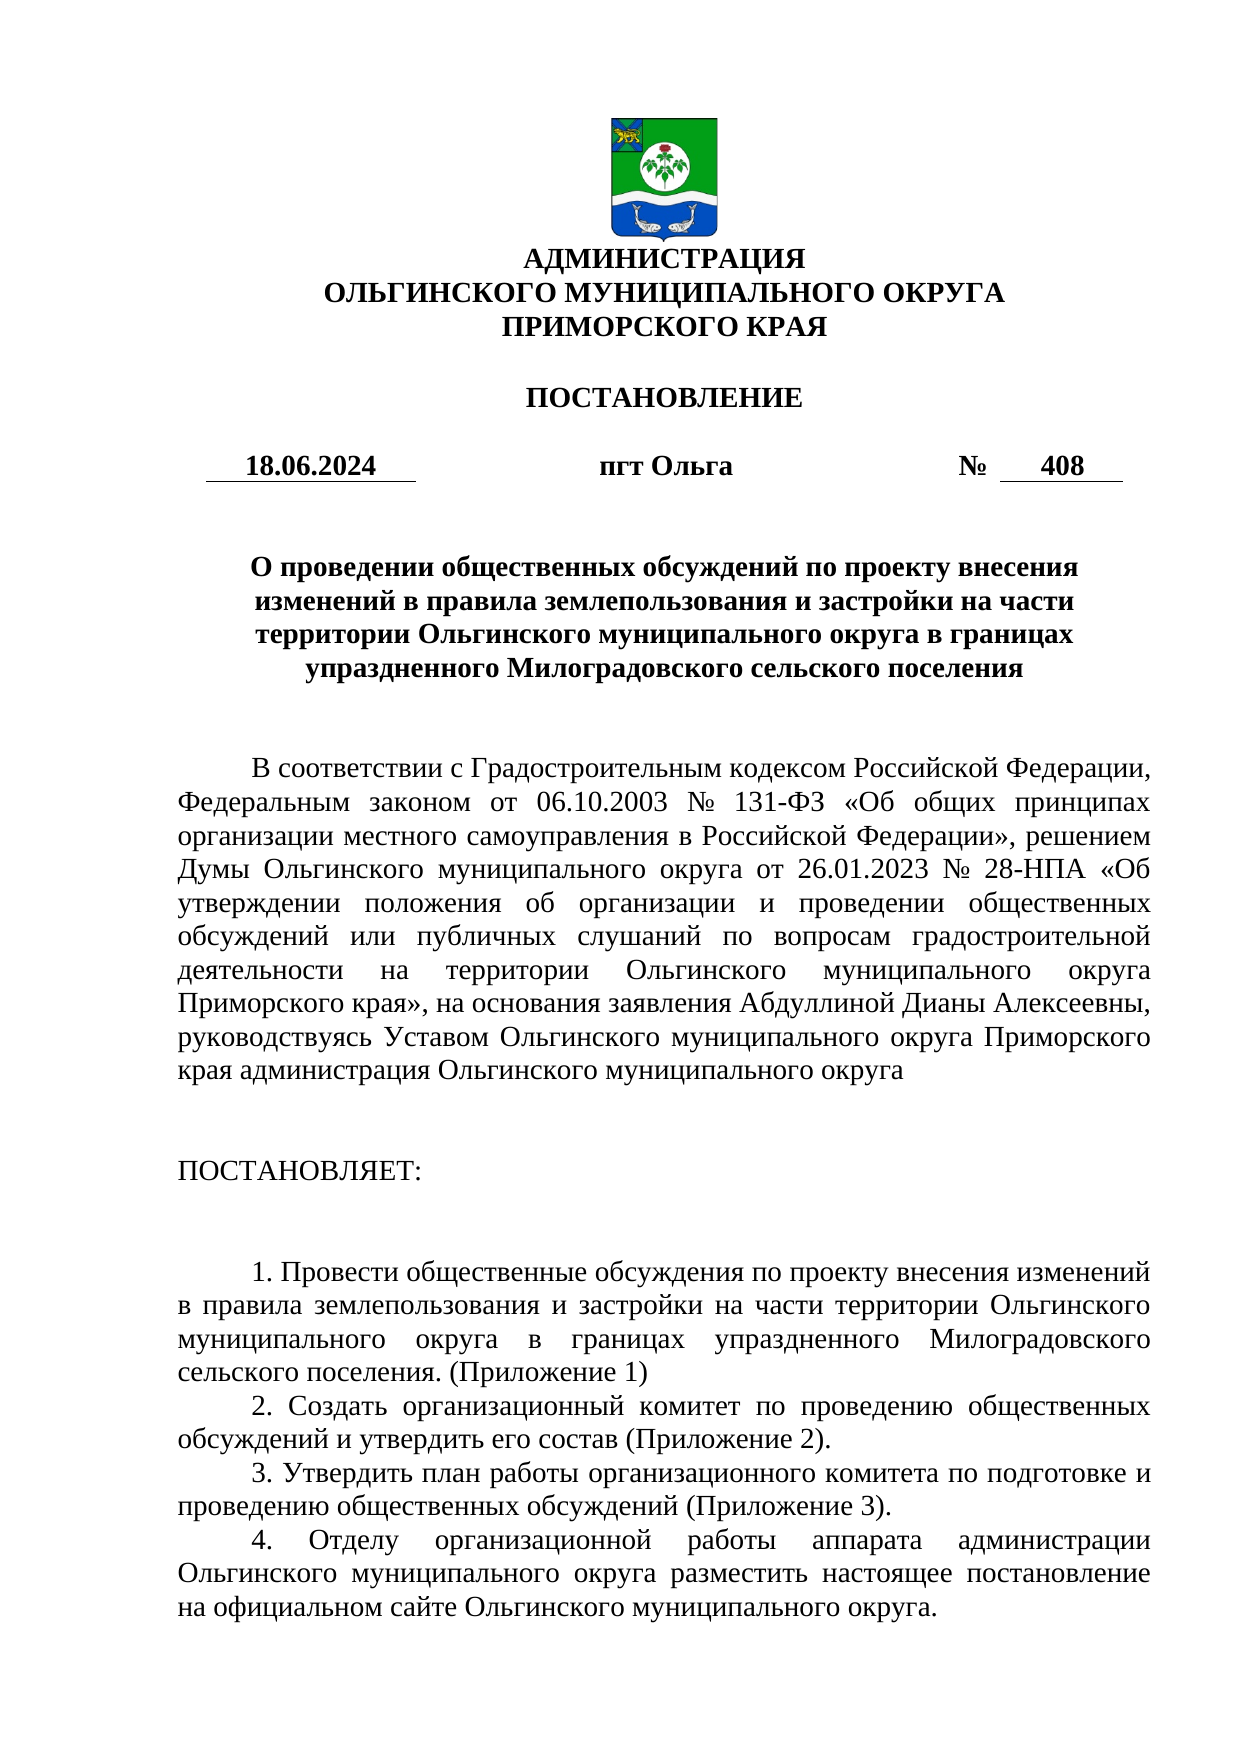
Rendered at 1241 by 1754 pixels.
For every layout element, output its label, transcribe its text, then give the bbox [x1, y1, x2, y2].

table_header № [947, 448, 1000, 481]
text ПОСТАНОВЛЕНИЕ [177, 381, 1152, 414]
table_header О проведении общественных обсуждений по проекту внесения изменений в правила землепользования и застройки на части территории Ольгинского муниципального округа в границах упраздненного Милоградовского сельского поселения [177, 549, 1152, 683]
text В соответствии с Градостроительным кодексом Российской Федерации, Федеральным законом от 06.10.2003 № 131-ФЗ «Об общих принципах организации местного самоуправления в Российской Федерации», решением Думы Ольгинского муниципального округа от 26.01.2023 № 28-НПА «Об утверждении положения об организации и проведении общественных обсуждений или публичных слушаний по вопросам градостроительной деятельности на территории Ольгинского муниципального округа Приморского края», на основания заявления Абдуллиной Дианы Алексеевны, руководствуясь Уставом Ольгинского муниципального округа Приморского края администрация Ольгинского муниципального округа [177, 751, 1152, 1086]
text ОЛЬГИНСКОГО МУНИЦИПАЛЬНОГО ОКРУГА [177, 275, 1152, 309]
text ПОСТАНОВЛЯЕТ: [177, 1153, 1152, 1187]
text 1. Провести общественные обсуждения по проекту внесения изменений в правила землепользования и застройки на части территории Ольгинского муниципального округа в границах упраздненного Милоградовского сельского поселения. (Приложение 1) [177, 1254, 1152, 1388]
text АДМИНИСТРАЦИЯ [177, 242, 1152, 275]
picture [611, 118, 718, 242]
table_header пгт Ольга [416, 448, 947, 481]
text 2. Создать организационный комитет по проведению общественных обсуждений и утвердить его состав (Приложение 2). [177, 1388, 1152, 1455]
table_header 408 [1000, 448, 1122, 481]
text 3. Утвердить план работы организационного комитета по подготовке и проведению общественных обсуждений (Приложение 3). [177, 1455, 1152, 1522]
table_header 18.06.2024 [206, 448, 416, 481]
text 4. Отделу организационной работы аппарата администрации Ольгинского муниципального округа разместить настоящее постановление на официальном сайте Ольгинского муниципального округа. [177, 1522, 1152, 1623]
text ПРИМОРСКОГО КРАЯ [177, 309, 1152, 342]
